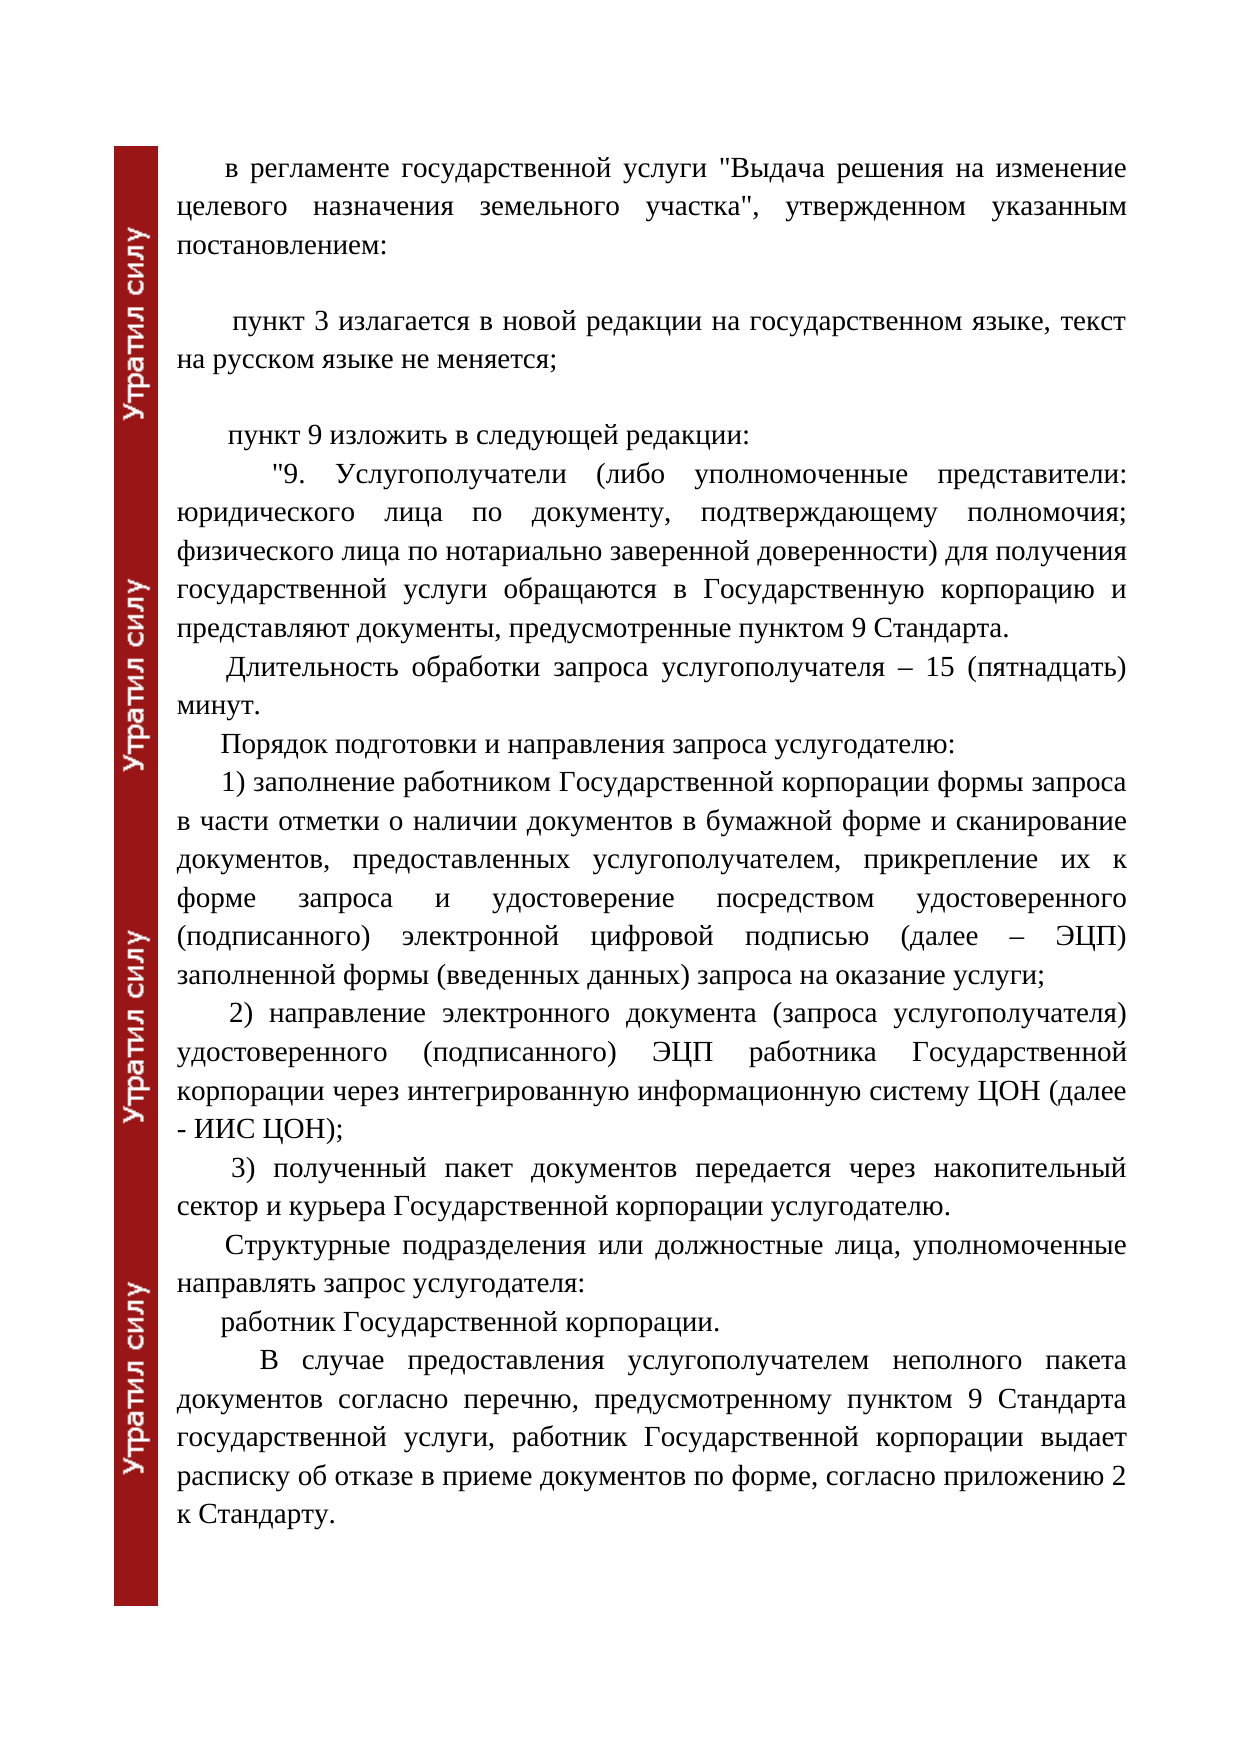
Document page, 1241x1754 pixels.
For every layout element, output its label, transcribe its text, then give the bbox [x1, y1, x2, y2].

picture [114, 1337, 158, 1342]
picture [114, 451, 158, 456]
text Структурные подразделения или должностные лица, уполномоченные направлять запрос услугодателя: [112, 1227, 1128, 1299]
picture [114, 261, 158, 303]
text Порядок подготовки и направления запроса услугодателю: [112, 726, 1128, 759]
picture [114, 1299, 158, 1304]
picture [114, 1222, 158, 1227]
picture [114, 1145, 158, 1150]
picture [114, 1530, 158, 1606]
picture [114, 375, 158, 417]
picture [114, 146, 158, 150]
picture [114, 721, 158, 726]
text 1) заполнение работником Государственной корпорации формы запроса в части отметки о наличии документов в бумажной форме и сканирование документов, предоставленных услугополучателем, прикрепление их к форме запроса и удостоверение посредством удостоверенного (подписанного) электронной цифровой подписью (далее – ЭЦП) заполненной формы (введенных данных) запроса на оказание услуги; [112, 764, 1128, 991]
text В случае предоставления услугополучателем неполного пакета документов согласно перечню, предусмотренному пунктом 9 Стандарта государственной услуги, работник Государственной корпорации выдает расписку об отказе в приеме документов по форме, согласно приложению 2 к Стандарту. [112, 1342, 1128, 1530]
text пункт 3 излагается в новой редакции на государственном языке, текст на русском языке не меняется; [112, 303, 1128, 375]
text Длительность обработки запроса услугополучателя – 15 (пятнадцать) минут. [112, 649, 1128, 721]
picture [114, 644, 158, 649]
text 3) полученный пакет документов передается через накопительный сектор и курьера Государственной корпорации услугодателю. [112, 1150, 1128, 1222]
text "9. Услугополучатели (либо уполномоченные представители: юридического лица по документу, подтверждающему полномочия; физического лица по нотариально заверенной доверенности) для получения государственной услуги обращаются в Государственную корпорацию и представляют документы, предусмотренные пунктом 9 Стандарта. [112, 456, 1128, 644]
picture [114, 991, 158, 996]
text 2) направление электронного документа (запроса услугополучателя) удостоверенного (подписанного) ЭЦП работника Государственной корпорации через интегрированную информационную систему ЦОН (далее - ИИС ЦОН); [112, 996, 1128, 1145]
text в регламенте государственной услуги "Выдача решения на изменение целевого назначения земельного участка", утвержденном указанным постановлением: [112, 150, 1128, 261]
text работник Государственной корпорации. [112, 1304, 1128, 1337]
picture [114, 759, 158, 764]
text пункт 9 изложить в следующей редакции: [112, 417, 1128, 451]
